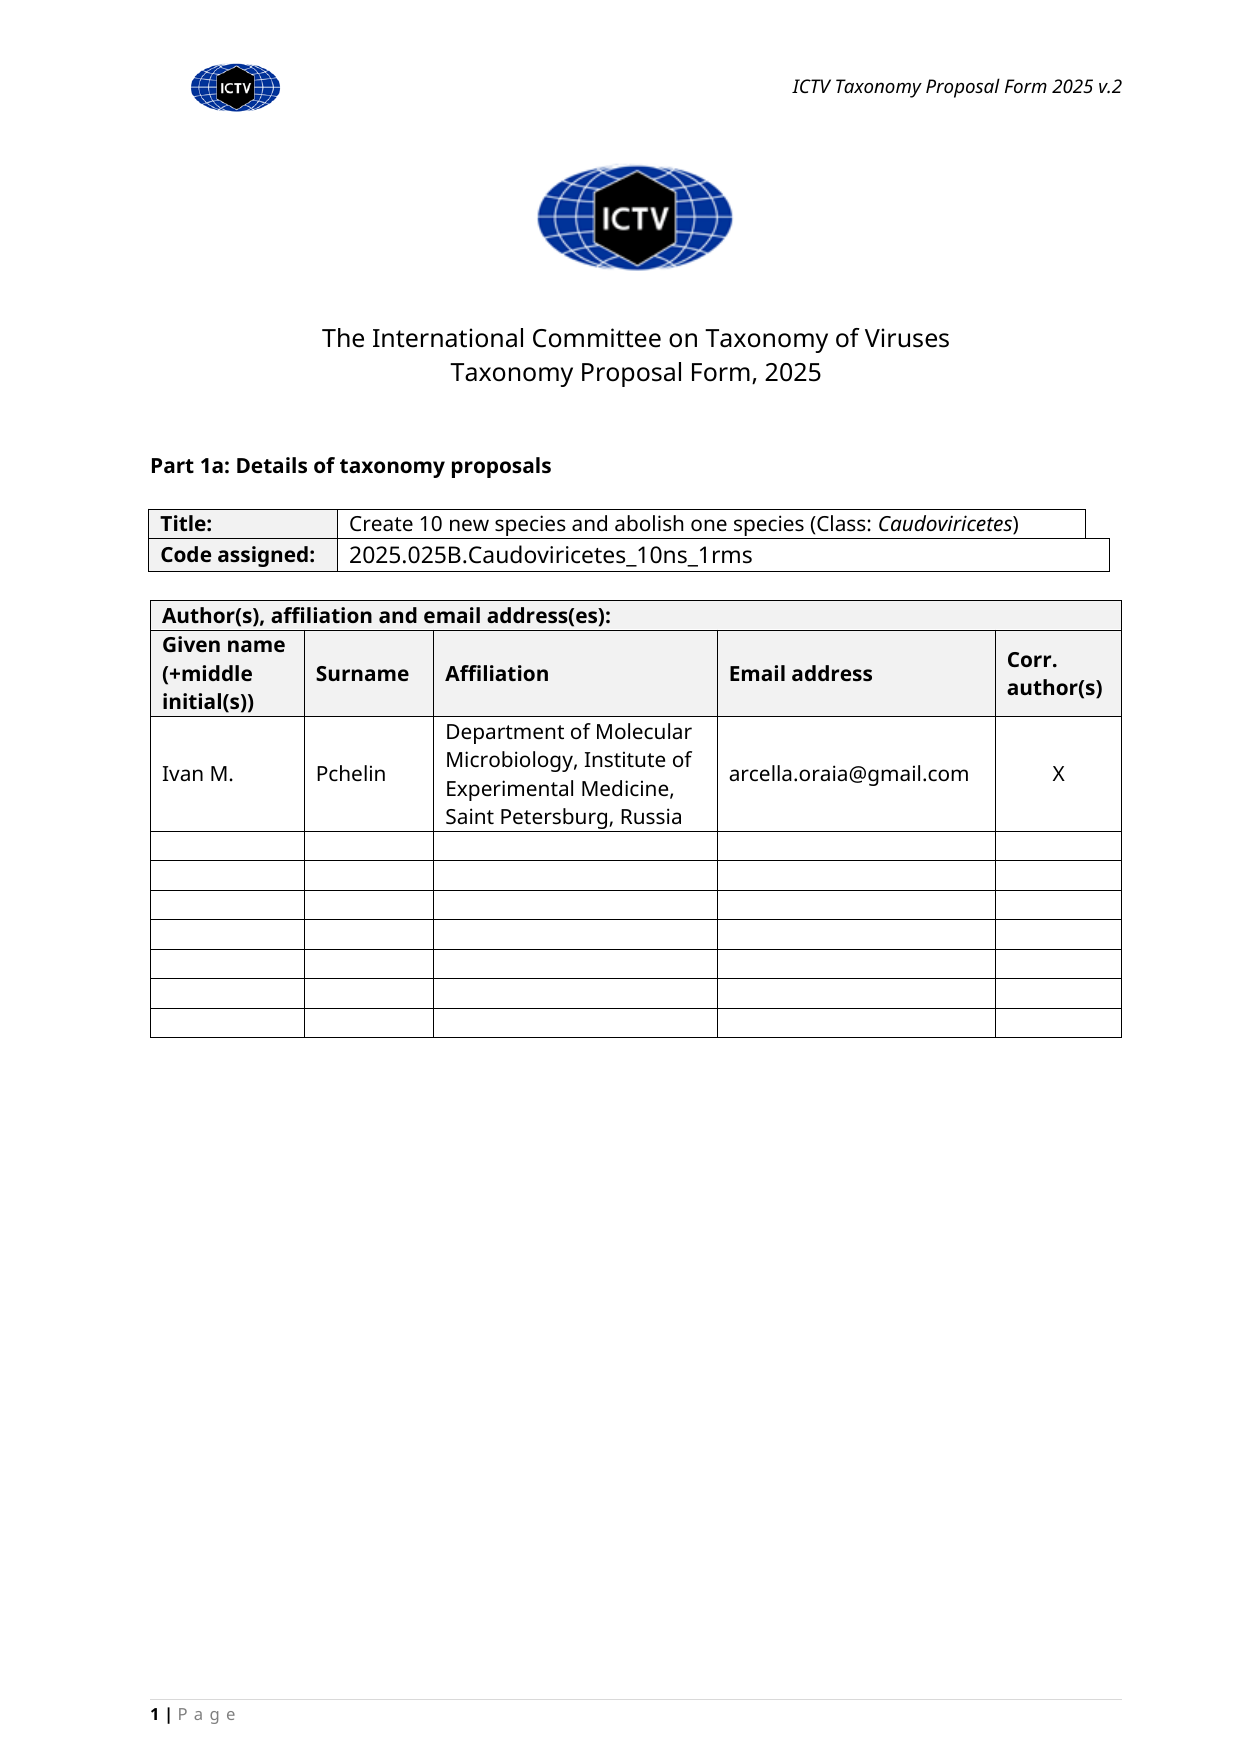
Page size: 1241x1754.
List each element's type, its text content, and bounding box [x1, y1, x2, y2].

table_cell [718, 1009, 995, 1037]
table_header Title: [149, 510, 337, 538]
table_cell Affiliation [434, 631, 717, 716]
table_header Author(s), affiliation and email address(es): [151, 601, 1121, 629]
text Taxonomy Proposal Form, 2025 [150, 355, 1122, 389]
table_cell [718, 979, 995, 1007]
table_cell [305, 1009, 433, 1037]
table_cell Email address [718, 631, 995, 716]
table_cell [434, 861, 717, 889]
table_cell [305, 891, 433, 919]
table_cell [151, 1009, 304, 1037]
table_cell [718, 920, 995, 948]
table_cell [996, 861, 1121, 889]
picture [535, 150, 737, 274]
table_cell Ivan M. [151, 717, 304, 831]
table_cell [151, 979, 304, 1007]
text Part 1a: Details of taxonomy proposals [150, 452, 1122, 480]
table_cell Department of Molecular Microbiology, Institute of Experimental Medicine, Saint Petersburg, Russia [434, 717, 717, 831]
table_cell [718, 861, 995, 889]
table_header Create 10 new species and abolish one species (Class: Caudoviricetes) [338, 510, 1085, 538]
table_cell [305, 832, 433, 860]
table_cell Pchelin [305, 717, 433, 831]
table_cell [718, 950, 995, 978]
text The International Committee on Taxonomy of Viruses [150, 321, 1122, 355]
table_cell [996, 1009, 1121, 1037]
table_cell [996, 979, 1121, 1007]
table_cell Surname [305, 631, 433, 716]
table_cell [434, 950, 717, 978]
table_header [1086, 509, 1110, 538]
table_cell [151, 832, 304, 860]
table_cell [434, 979, 717, 1007]
table_cell [305, 920, 433, 948]
table_cell [718, 891, 995, 919]
table_cell Given name (+middle initial(s)) [151, 631, 304, 716]
table_cell [434, 891, 717, 919]
table_cell 2025.025B.Caudoviricetes_10ns_1rms [338, 539, 1109, 571]
table_cell Corr. author(s) [996, 631, 1121, 716]
table_cell [996, 920, 1121, 948]
table_cell [305, 979, 433, 1007]
table_cell [434, 1009, 717, 1037]
table_cell X [996, 717, 1121, 831]
table_cell Code assigned: [149, 539, 337, 571]
table_cell [151, 920, 304, 948]
picture [190, 56, 282, 113]
table_cell [305, 861, 433, 889]
table_cell [305, 950, 433, 978]
table_cell [151, 861, 304, 889]
table_cell arcella.oraia@gmail.com [718, 717, 995, 831]
table_cell [434, 832, 717, 860]
table_cell [996, 891, 1121, 919]
table_cell [151, 891, 304, 919]
table_cell [996, 832, 1121, 860]
table_cell [151, 950, 304, 978]
table_cell [434, 920, 717, 948]
table_cell [996, 950, 1121, 978]
table_cell [718, 832, 995, 860]
